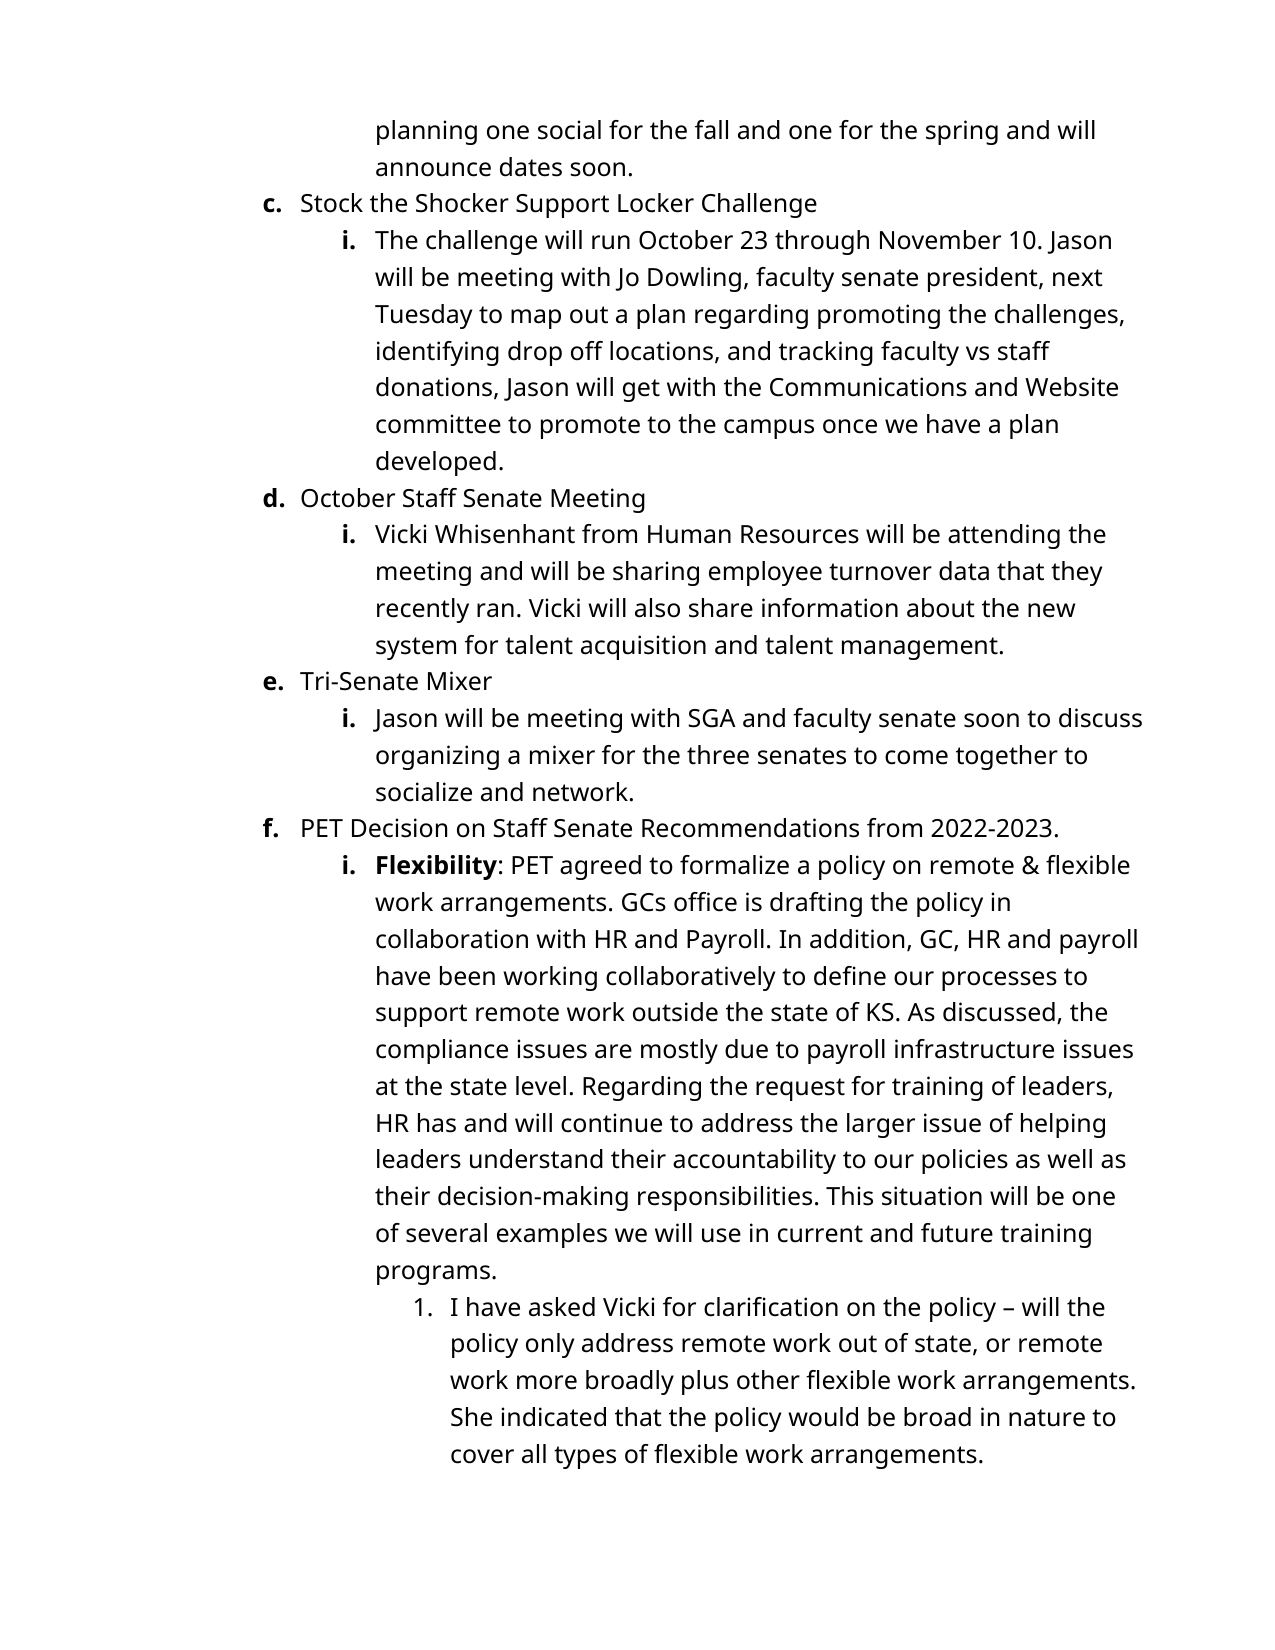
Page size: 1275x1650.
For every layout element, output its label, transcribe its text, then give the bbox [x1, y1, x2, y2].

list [356, 112, 1144, 183]
list Jason will be meeting with SGA and faculty senate soon to discuss organizing a mixer for the three senates to come together to socialize and network. [356, 701, 1144, 808]
list Stock the Shocker Support Locker Challenge [262, 186, 1144, 220]
list I have asked Vicki for clarification on the policy – will the policy only address remote work out of state, or remote work more broadly plus other flexible work arrangements. She indicated that the policy would be broad in nature to cover all types of flexible work arrangements. [412, 1289, 1144, 1470]
list Vicki Whisenhant from Human Resources will be attending the meeting and will be sharing employee turnover data that they recently ran. Vicki will also share information about the new system for talent acquisition and talent management. [356, 517, 1144, 661]
list October Staff Senate Meeting [262, 480, 1144, 514]
list Flexibility: PET agreed to formalize a policy on remote & flexible work arrangements. GCs office is drafting the policy in collaboration with HR and Payroll. In addition, GC, HR and payroll have been working collaboratively to define our processes to support remote work outside the state of KS. As discussed, the compliance issues are mostly due to payroll infrastructure issues at the state level. Regarding the request for training of leaders, HR has and will continue to address the larger issue of helping leaders understand their accountability to our policies as well as their decision-making responsibilities. This situation will be one of several examples we will use in current and future training programs. [356, 848, 1144, 1286]
list The challenge will run October 23 through November 10. Jason will be meeting with Jo Dowling, faculty senate president, next Tuesday to map out a plan regarding promoting the challenges, identifying drop off locations, and tracking faculty vs staff donations, Jason will get with the Communications and Website committee to promote to the campus once we have a plan developed. [356, 223, 1144, 477]
list PET Decision on Staff Senate Recommendations from 2022-2023. [262, 811, 1144, 845]
list Tri-Senate Mixer [262, 664, 1144, 698]
